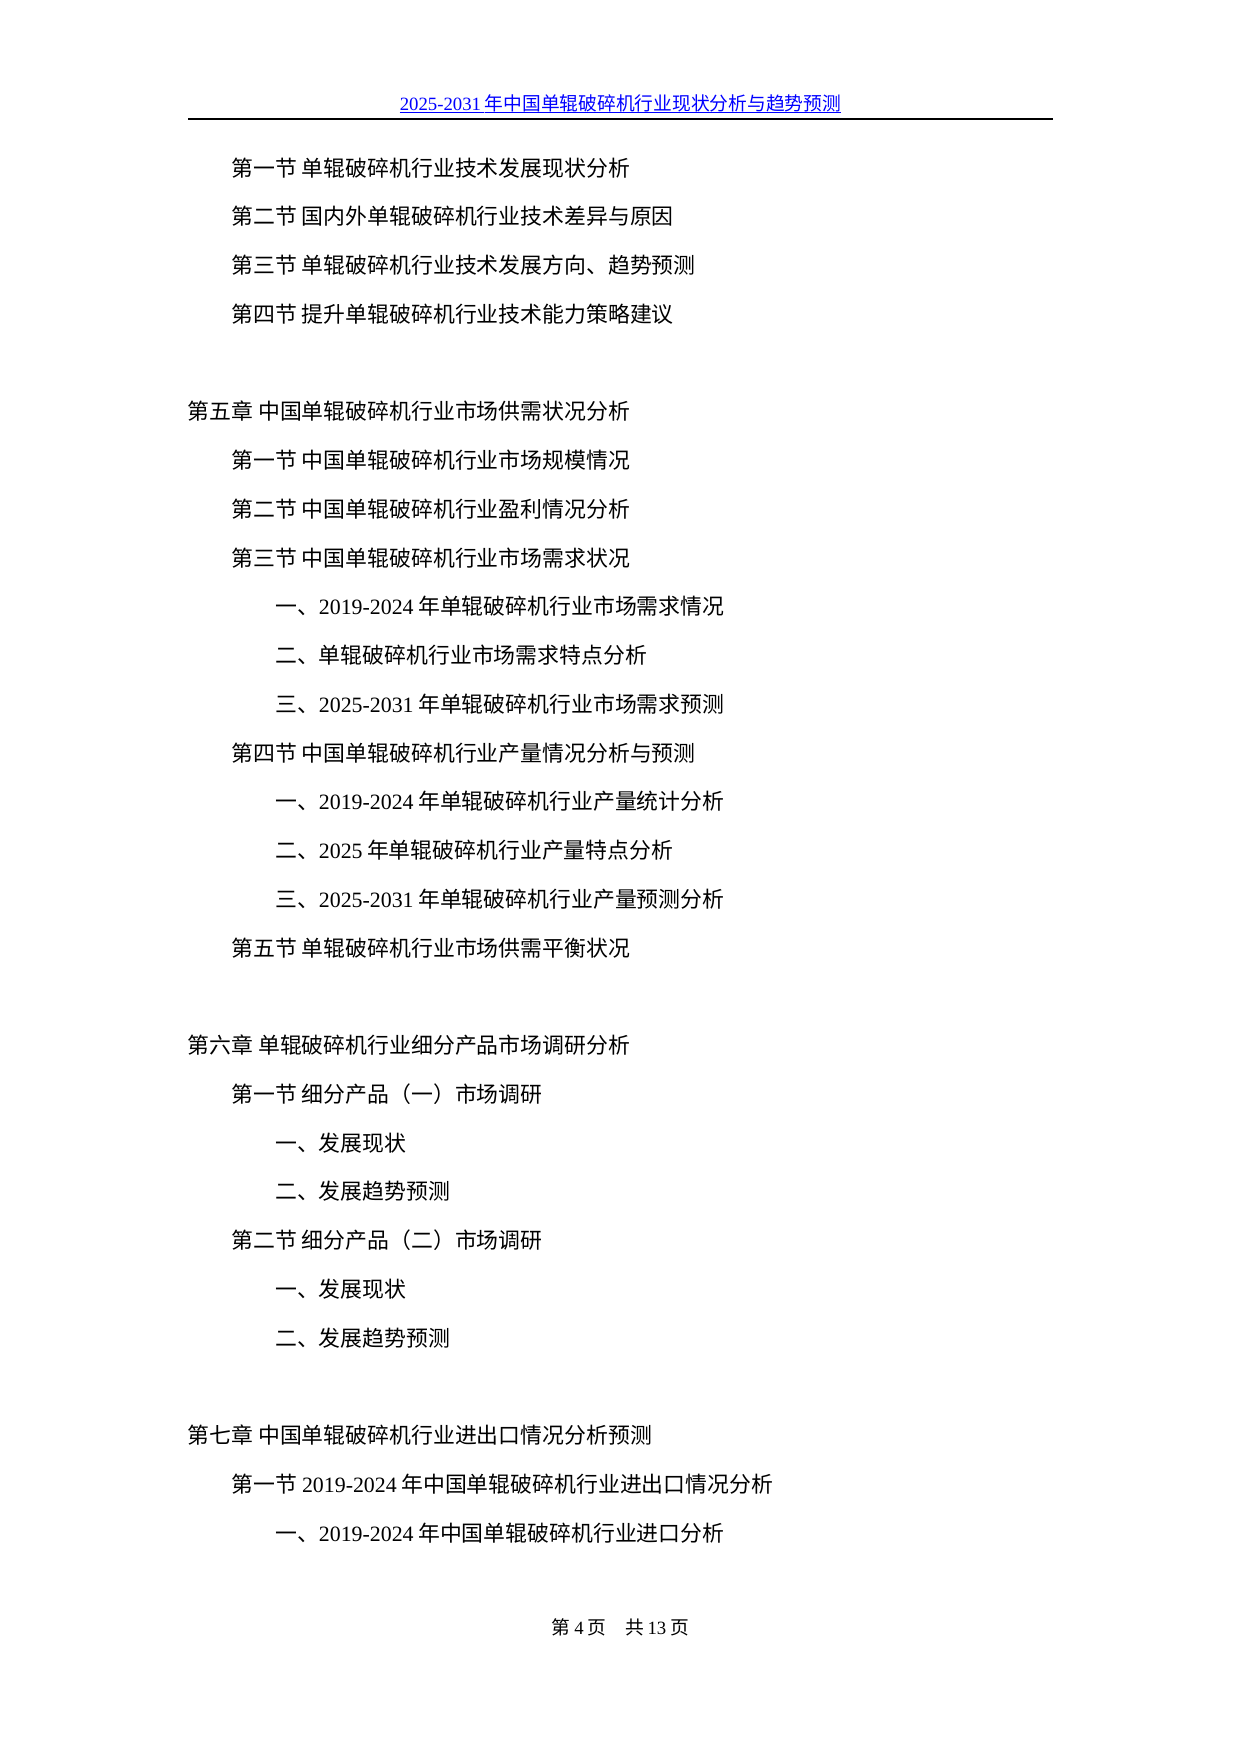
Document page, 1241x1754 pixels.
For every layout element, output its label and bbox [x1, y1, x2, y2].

text [187, 150, 1053, 1548]
